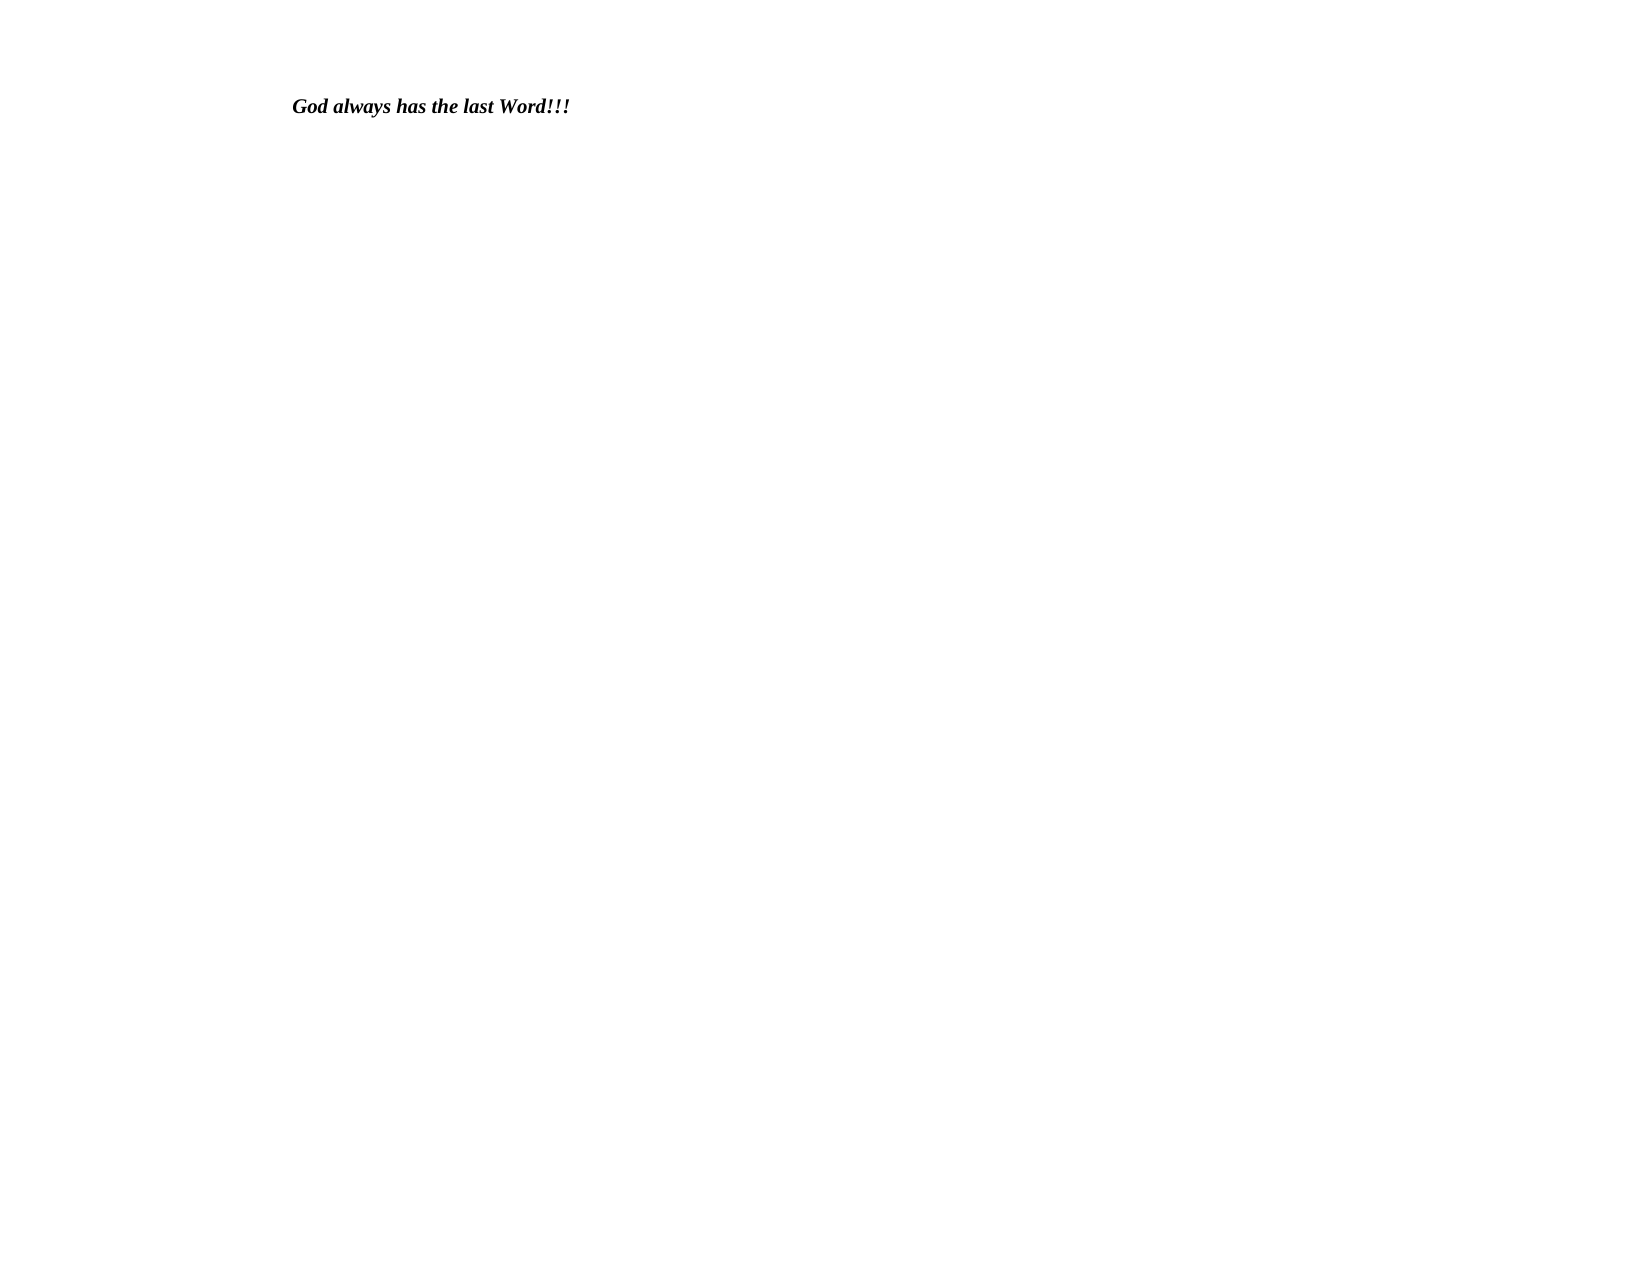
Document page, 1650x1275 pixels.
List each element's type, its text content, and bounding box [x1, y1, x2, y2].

text God always has the last Word!!! [75, 94, 787, 118]
